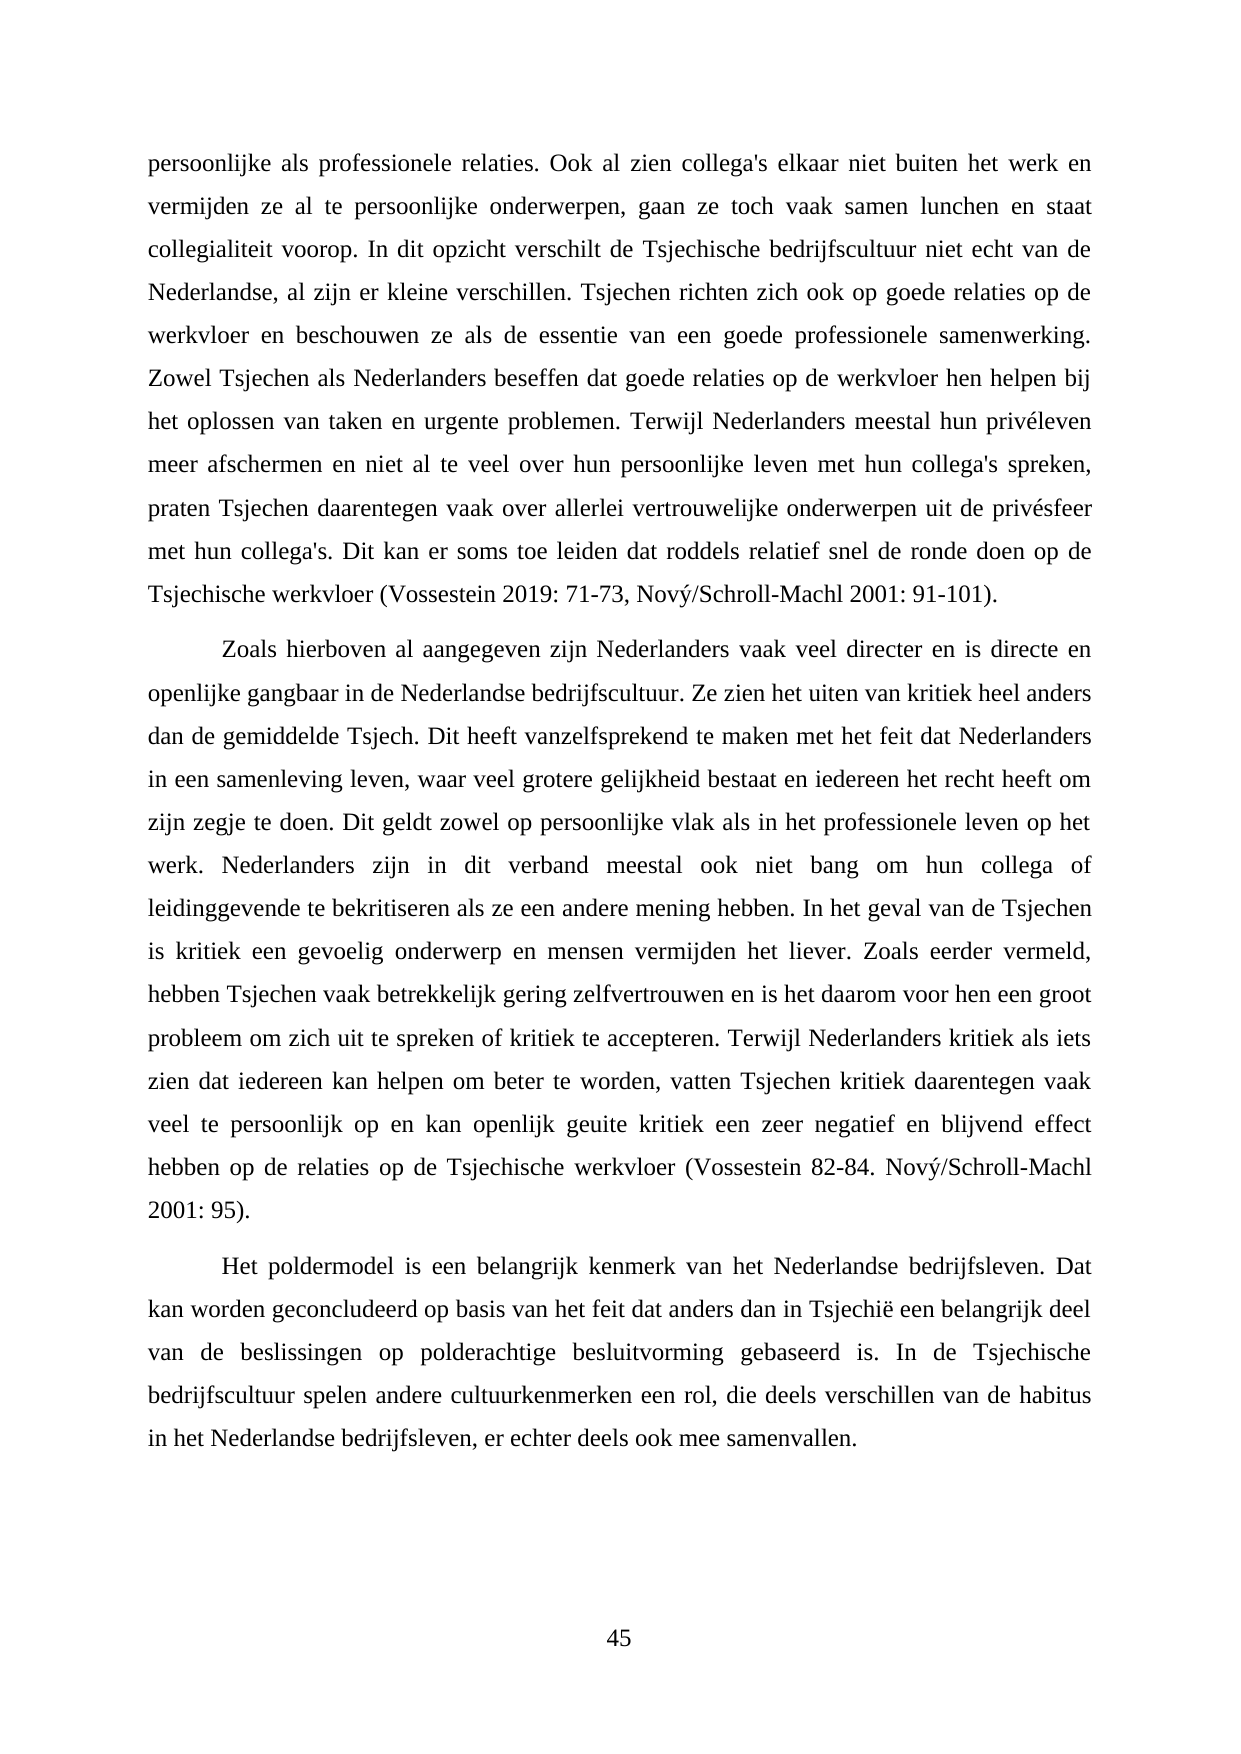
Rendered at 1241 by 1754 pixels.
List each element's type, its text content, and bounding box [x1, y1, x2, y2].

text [148, 148, 1093, 608]
text Het poldermodel is een belangrijk kenmerk van het Nederlandse bedrijfsleven. Dat kan worden geconcludeerd op basis van het feit dat anders dan in Tsjechië een belangrijk deel van de beslissingen op polderachtige besluitvorming gebaseerd is. In de Tsjechische bedrijfscultuur spelen andere cultuurkenmerken een rol, die deels verschillen van de habitus in het Nederlandse bedrijfsleven, er echter deels ook mee samenvallen. [148, 1251, 1093, 1452]
text Zoals hierboven al aangegeven zijn Nederlanders vaak veel directer en is directe en openlijke gangbaar in de Nederlandse bedrijfscultuur. Ze zien het uiten van kritiek heel anders dan de gemiddelde Tsjech. Dit heeft vanzelfsprekend te maken met het feit dat Nederlanders in een samenleving leven, waar veel grotere gelijkheid bestaat en iedereen het recht heeft om zijn zegje te doen. Dit geldt zowel op persoonlijke vlak als in het professionele leven op het werk. Nederlanders zijn in dit verband meestal ook niet bang om hun collega of leidinggevende te bekritiseren als ze een andere mening hebben. In het geval van de Tsjechen is kritiek een gevoelig onderwerp en mensen vermijden het liever. Zoals eerder vermeld, hebben Tsjechen vaak betrekkelijk gering zelfvertrouwen en is het daarom voor hen een groot probleem om zich uit te spreken of kritiek te accepteren. Terwijl Nederlanders kritiek als iets zien dat iedereen kan helpen om beter te worden, vatten Tsjechen kritiek daarentegen vaak veel te persoonlijk op en kan openlijk geuite kritiek een zeer negatief en blijvend effect hebben op de relaties op de Tsjechische werkvloer (Vossestein 82-84. Nový/Schroll-Machl 2001: 95). [148, 634, 1093, 1224]
